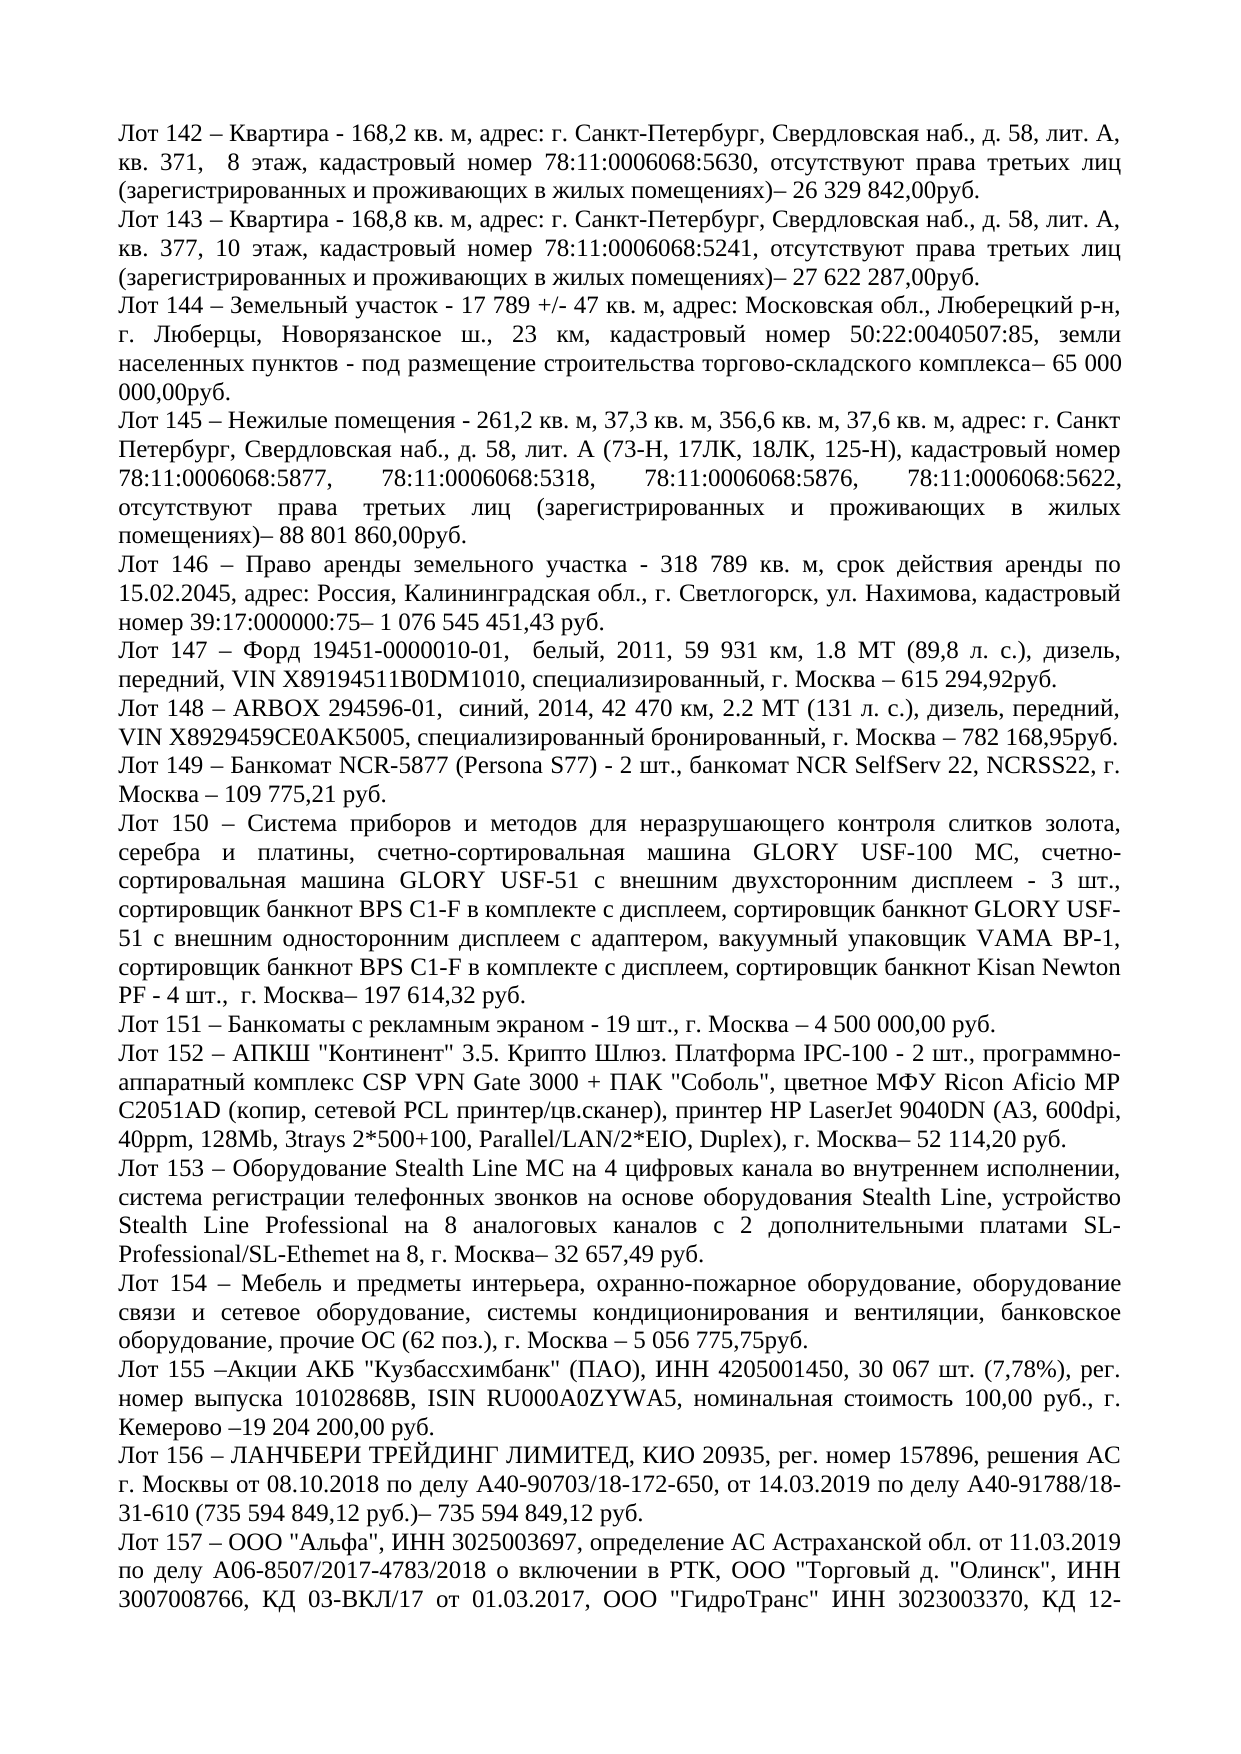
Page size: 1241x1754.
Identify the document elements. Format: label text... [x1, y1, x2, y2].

text Лот 142 – Квартира - 168,2 кв. м, адрес: г. Санкт-Петербург, Свердловская наб., д. 58, лит. А, кв. 371, 8 этаж, кадастровый номер 78:11:0006068:5630, отсутствуют права третьих лиц (зарегистрированных и проживающих в жилых помещениях)– 26 329 842,00руб. [118, 118, 1122, 204]
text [118, 1527, 1122, 1613]
text Лот 147 – Форд 19451-0000010-01, белый, 2011, 59 931 км, 1.8 МТ (89,8 л. с.), дизель, передний, VIN X89194511B0DM1010, специализированный, г. Москва – 615 294,92руб. [118, 636, 1122, 693]
text Лот 145 – Нежилые помещения - 261,2 кв. м, 37,3 кв. м, 356,6 кв. м, 37,6 кв. м, адрес: г. Санкт Петербург, Свердловская наб., д. 58, лит. А (73-Н, 17ЛК, 18ЛК, 125-Н), кадастровый номер 78:11:0006068:5877, 78:11:0006068:5318, 78:11:0006068:5876, 78:11:0006068:5622, отсутствуют права третьих лиц (зарегистрированных и проживающих в жилых помещениях)– 88 801 860,00руб. [118, 406, 1122, 549]
text Лот 143 – Квартира - 168,8 кв. м, адрес: г. Санкт-Петербург, Свердловская наб., д. 58, лит. А, кв. 377, 10 этаж, кадастровый номер 78:11:0006068:5241, отсутствуют права третьих лиц (зарегистрированных и проживающих в жилых помещениях)– 27 622 287,00руб. [118, 204, 1122, 291]
text Лот 151 – Банкоматы с рекламным экраном - 19 шт., г. Москва – 4 500 000,00 руб. [118, 1009, 1122, 1038]
text Лот 148 – ARBOX 294596-01, синий, 2014, 42 470 км, 2.2 МТ (131 л. с.), дизель, передний, VIN X8929459CE0AK5005, специализированный бронированный, г. Москва – 782 168,95руб. [118, 693, 1122, 751]
text Лот 154 – Мебель и предметы интерьера, охранно-пожарное оборудование, оборудование связи и сетевое оборудование, системы кондиционирования и вентиляции, банковское оборудование, прочие ОС (62 поз.), г. Москва – 5 056 775,75руб. [118, 1268, 1122, 1354]
text Лот 155 –Акции АКБ "Кузбассхимбанк" (ПАО), ИНН 4205001450, 30 067 шт. (7,78%), рег. номер выпуска 10102868В, ISIN RU000A0ZYWA5, номинальная стоимость 100,00 руб., г. Кемерово –19 204 200,00 руб. [118, 1354, 1122, 1441]
text Лот 146 – Право аренды земельного участка - 318 789 кв. м, срок действия аренды по 15.02.2045, адрес: Россия, Калининградская обл., г. Светлогорск, ул. Нахимова, кадастровый номер 39:17:000000:75– 1 076 545 451,43 руб. [118, 549, 1122, 636]
text Лот 150 – Система приборов и методов для неразрушающего контроля слитков золота, серебра и платины, счетно-сортировальная машина GLORY USF-100 MC, счетно-сортировальная машина GLORY USF-51 с внешним двухсторонним дисплеем - 3 шт., сортировщик банкнот BPS C1-F в комплекте с дисплеем, сортировщик банкнот GLORY USF-51 с внешним односторонним дисплеем с адаптером, вакуумный упаковщик VAMA BP-1, сортировщик банкнот BPS C1-F в комплекте с дисплеем, сортировщик банкнот Kisan Newton PF - 4 шт., г. Москва– 197 614,32 руб. [118, 808, 1122, 1009]
text Лот 152 – АПКШ "Континент" 3.5. Крипто Шлюз. Платформа IPC-100 - 2 шт., программно-аппаратный комплекс CSP VPN Gate 3000 + ПАК "Соболь", цветное МФУ Ricon Aficio MP C2051AD (копир, сетевой PCL принтер/цв.сканер), принтер HP LaserJet 9040DN (А3, 600dpi, 40ppm, 128Mb, 3trays 2*500+100, Parallel/LAN/2*EIO, Duplex), г. Москва– 52 114,20 руб. [118, 1038, 1122, 1153]
text Лот 149 – Банкомат NCR-5877 (Persona S77) - 2 шт., банкомат NCR SelfServ 22, NCRSS22, г. Москва – 109 775,21 руб. [118, 751, 1122, 808]
text Лот 153 – Оборудование Stealth Line МС на 4 цифровых канала во внутреннем исполнении, система регистрации телефонных звонков на основе оборудования Stealth Line, устройство Stealth Line Professional на 8 аналоговых каналов с 2 дополнительными платами SL-Professional/SL-Ethemet на 8, г. Москва– 32 657,49 руб. [118, 1153, 1122, 1268]
text Лот 156 – ЛАНЧБЕРИ ТРЕЙДИНГ ЛИМИТЕД, КИО 20935, рег. номер 157896, решения АС г. Москвы от 08.10.2018 по делу А40-90703/18-172-650, от 14.03.2019 по делу А40-91788/18-31-610 (735 594 849,12 руб.)– 735 594 849,12 руб. [118, 1441, 1122, 1527]
text Лот 144 – Земельный участок - 17 789 +/- 47 кв. м, адрес: Московская обл., Люберецкий р-н, г. Люберцы, Новорязанское ш., 23 км, кадастровый номер 50:22:0040507:85, земли населенных пунктов - под размещение строительства торгово-складского комплекса– 65 000 000,00руб. [118, 291, 1122, 406]
